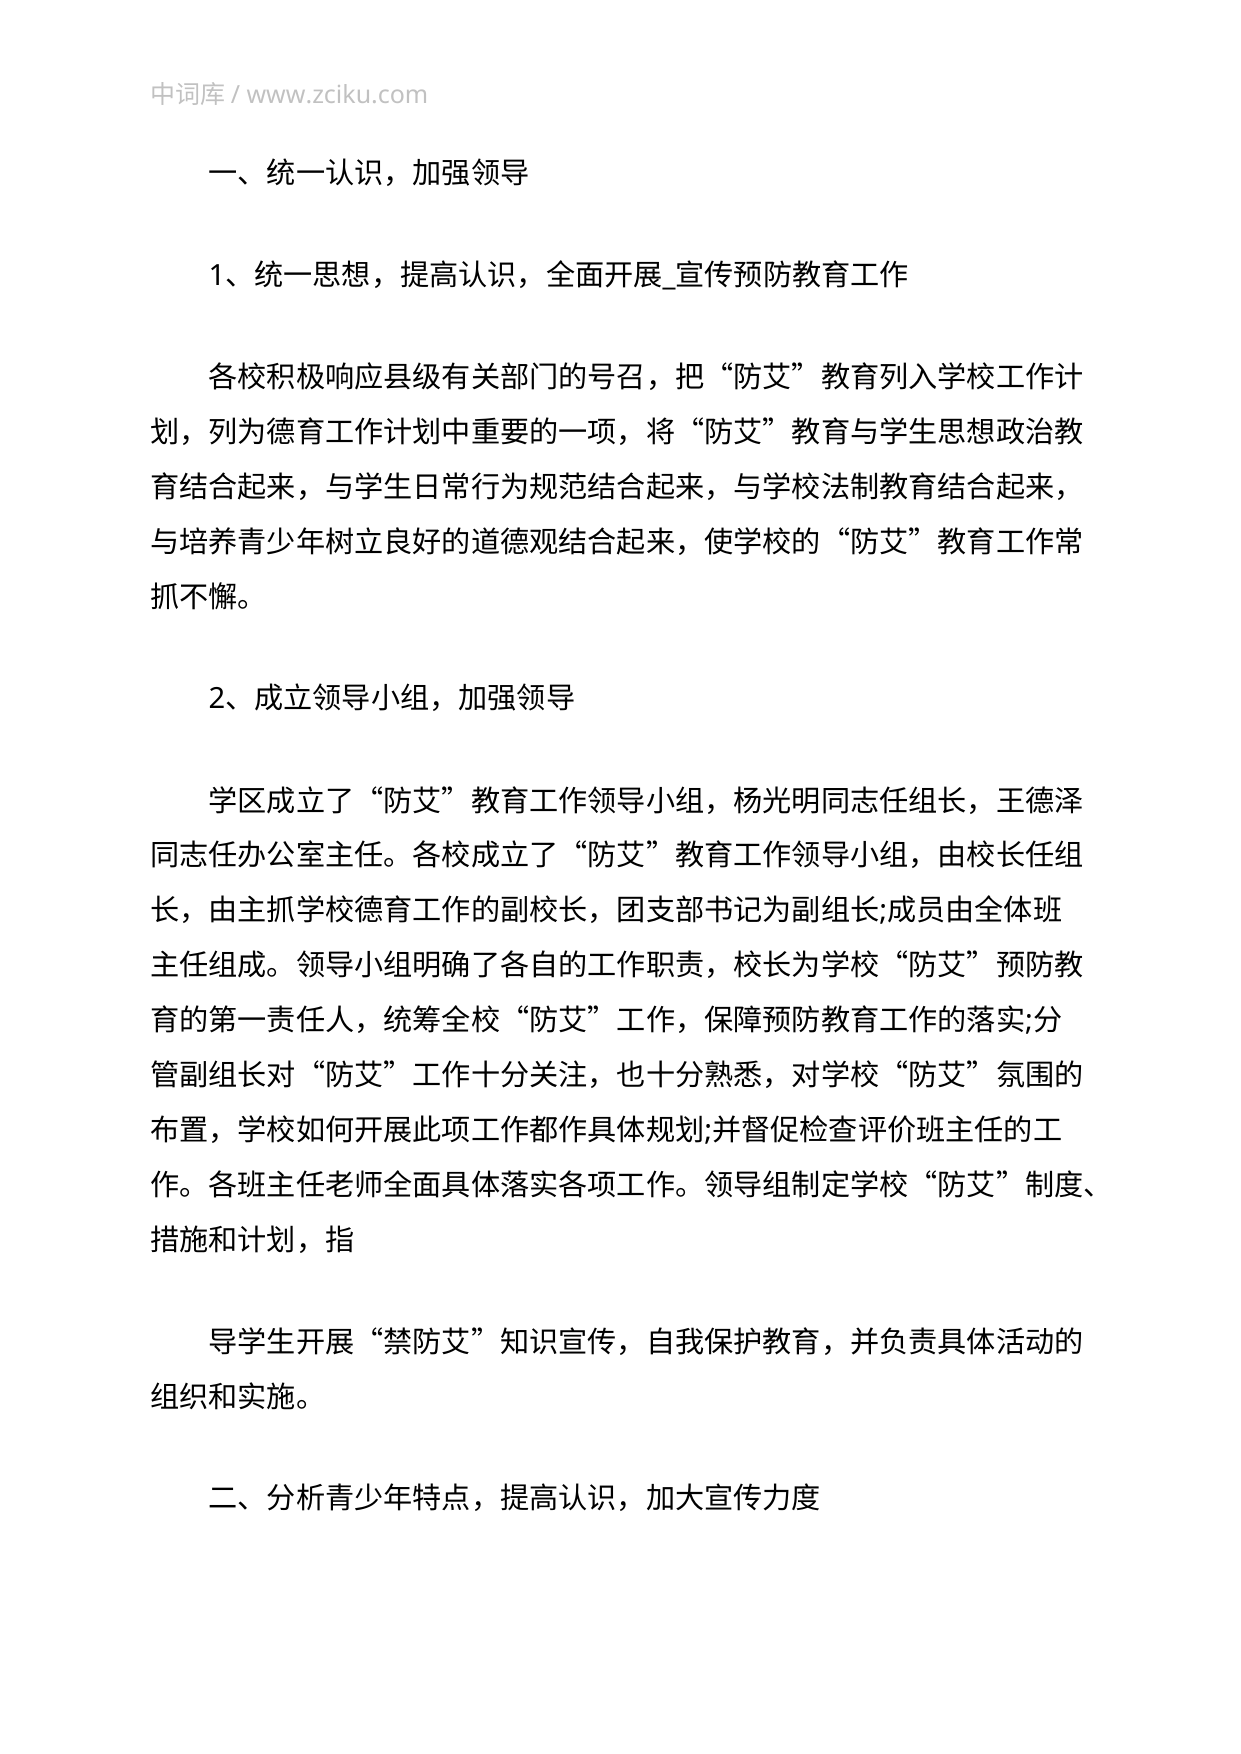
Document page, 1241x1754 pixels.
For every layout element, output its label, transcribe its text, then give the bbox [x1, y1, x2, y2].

text 1、统一思想，提高认识，全面开展_宣传预防教育工作 [150, 252, 1090, 294]
text 各校积极响应县级有关部门的号召，把“防艾”教育列入学校工作计划，列为德育工作计划中重要的一项，将“防艾”教育与学生思想政治教育结合起来，与学生日常行为规范结合起来，与学校法制教育结合起来，与培养青少年树立良好的道德观结合起来，使学校的“防艾”教育工作常抓不懈。 [150, 354, 1090, 616]
text 学区成立了“防艾”教育工作领导小组，杨光明同志任组长，王德泽同志任办公室主任。各校成立了“防艾”教育工作领导小组，由校长任组长，由主抓学校德育工作的副校长，团支部书记为副组长;成员由全体班主任组成。领导小组明确了各自的工作职责，校长为学校“防艾”预防教育的第一责任人，统筹全校“防艾”工作，保障预防教育工作的落实;分管副组长对“防艾”工作十分关注，也十分熟悉，对学校“防艾”氛围的布置，学校如何开展此项工作都作具体规划;并督促检查评价班主任的工作。各班主任老师全面具体落实各项工作。领导组制定学校“防艾”制度、措施和计划，指 [150, 777, 1090, 1259]
text 二、分析青少年特点，提高认识，加大宣传力度 [150, 1475, 1090, 1517]
text 一、统一认识，加强领导 [150, 150, 1090, 192]
text 导学生开展“禁防艾”知识宣传，自我保护教育，并负责具体活动的组织和实施。 [150, 1318, 1090, 1416]
text 2、成立领导小组，加强领导 [150, 675, 1090, 717]
